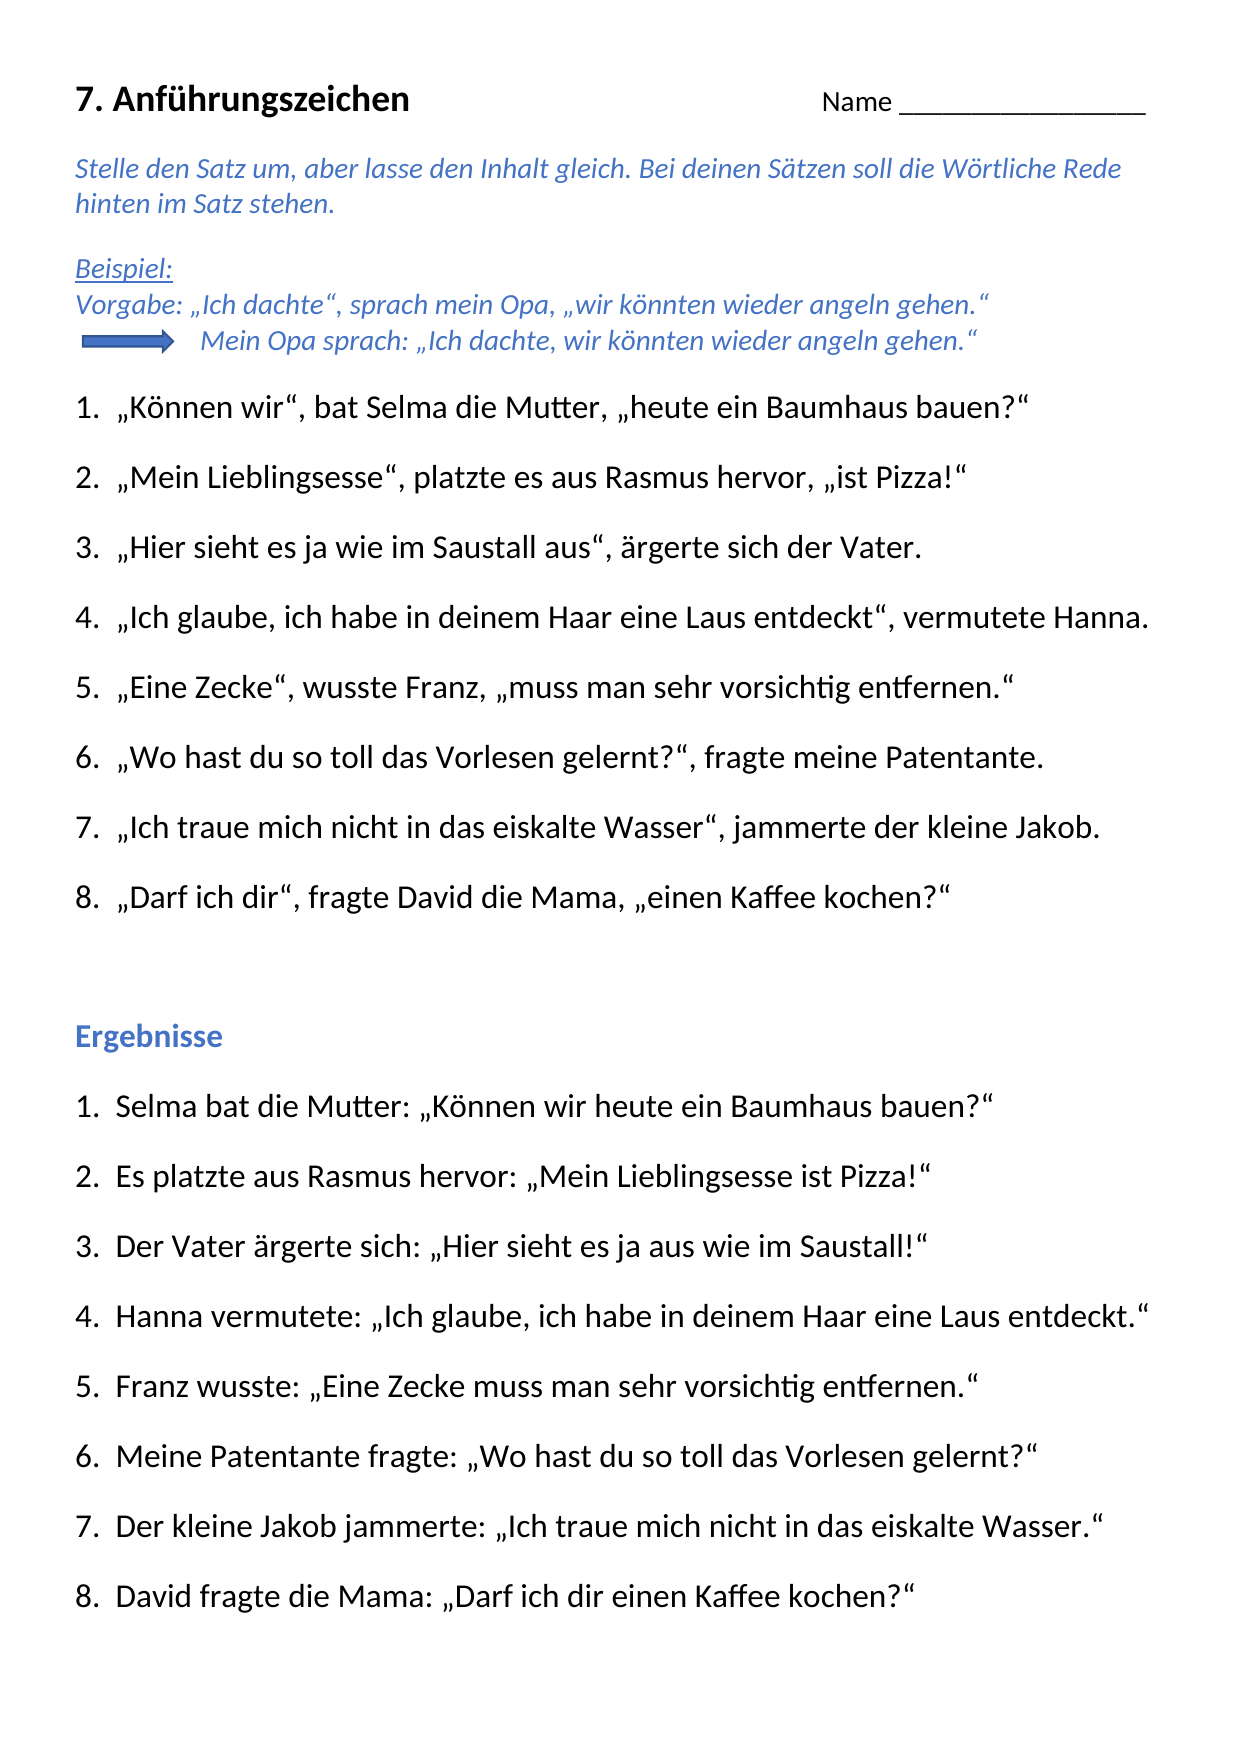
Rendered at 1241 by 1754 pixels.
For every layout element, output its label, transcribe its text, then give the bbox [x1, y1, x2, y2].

text 4. „Ich glaube, ich habe in deinem Haar eine Laus entdeckt“, vermutete Hanna. [75, 596, 1165, 637]
text 3. „Hier sieht es ja wie im Saustall aus“, ärgerte sich der Vater. [75, 526, 1165, 567]
text 5. „Eine Zecke“, wusste Franz, „muss man sehr vorsichtig entfernen.“ [75, 666, 1165, 707]
text 8. David fragte die Mama: „Darf ich dir einen Kaffee kochen?“ [75, 1575, 1165, 1615]
text 7. Anführungszeichen Name _________________ [75, 75, 1165, 121]
text Ergebnisse [75, 1016, 1165, 1056]
text Stelle den Satz um, aber lasse den Inhalt gleich. Bei deinen Sätzen soll die Wörtliche Rede hinten im Satz stehen. [75, 150, 1165, 221]
text 6. „Wo hast du so toll das Vorlesen gelernt?“, fragte meine Patentante. [75, 736, 1165, 777]
text 6. Meine Patentante fragte: „Wo hast du so toll das Vorlesen gelernt?“ [75, 1435, 1165, 1476]
text Beispiel: Vorgabe: „Ich dachte“, sprach mein Opa, „wir könnten wieder angeln gehen.“ Mein Opa sprach: „Ich dachte, wir könnten wieder angeln gehen.“ [75, 250, 1165, 357]
text 8. „Darf ich dir“, fragte David die Mama, „einen Kaffee kochen?“ [75, 876, 1165, 916]
text 2. „Mein Lieblingsesse“, platzte es aus Rasmus hervor, „ist Pizza!“ [75, 456, 1165, 497]
text 1. Selma bat die Mutter: „Können wir heute ein Baumhaus bauen?“ [75, 1085, 1165, 1126]
text 2. Es platzte aus Rasmus hervor: „Mein Lieblingsesse ist Pizza!“ [75, 1155, 1165, 1196]
text 1. „Können wir“, bat Selma die Mutter, „heute ein Baumhaus bauen?“ [75, 386, 1165, 427]
text 7. „Ich traue mich nicht in das eiskalte Wasser“, jammerte der kleine Jakob. [75, 806, 1165, 847]
text 3. Der Vater ärgerte sich: „Hier sieht es ja aus wie im Saustall!“ [75, 1225, 1165, 1266]
text 7. Der kleine Jakob jammerte: „Ich traue mich nicht in das eiskalte Wasser.“ [75, 1505, 1165, 1546]
text 4. Hanna vermutete: „Ich glaube, ich habe in deinem Haar eine Laus entdeckt.“ [75, 1295, 1165, 1336]
text 5. Franz wusste: „Eine Zecke muss man sehr vorsichtig entfernen.“ [75, 1365, 1165, 1406]
